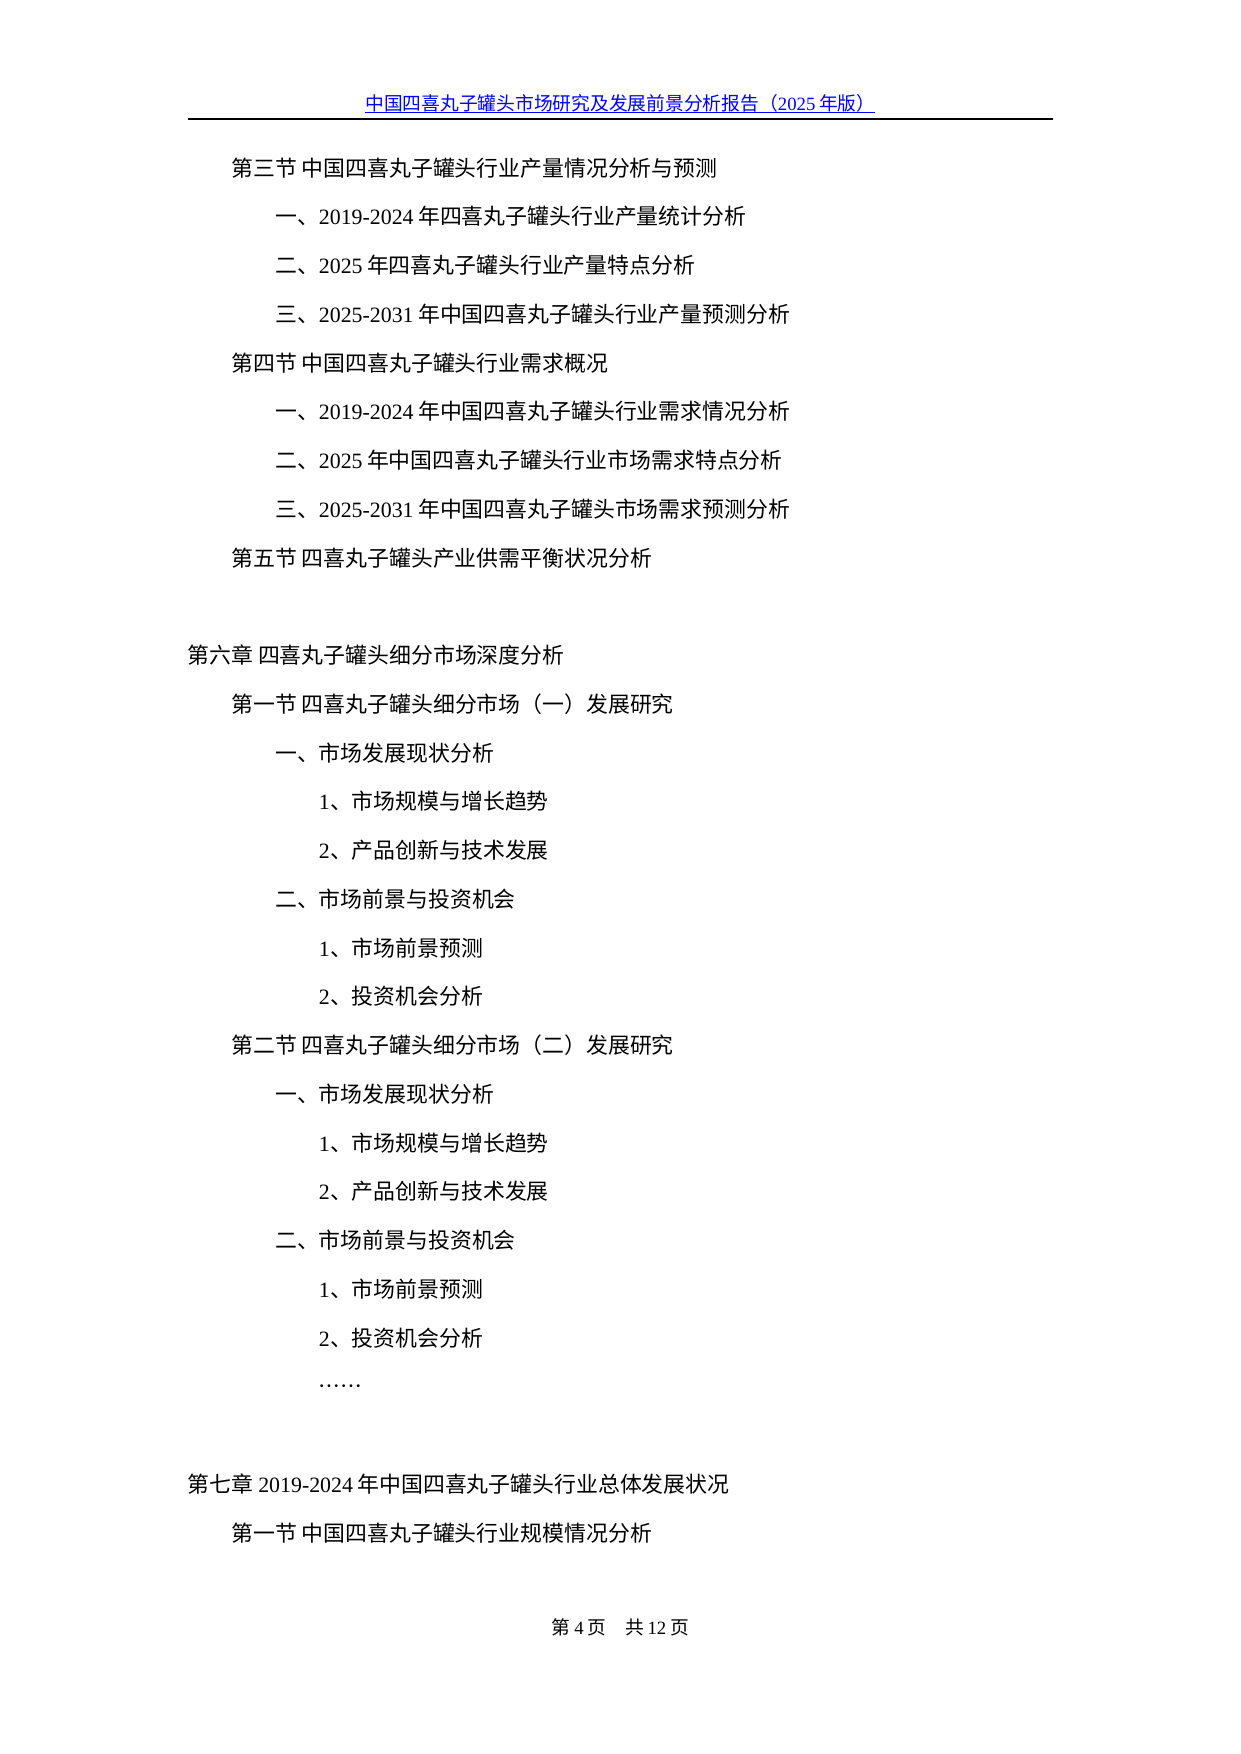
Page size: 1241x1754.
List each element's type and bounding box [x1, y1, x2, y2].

text [187, 150, 1053, 1548]
